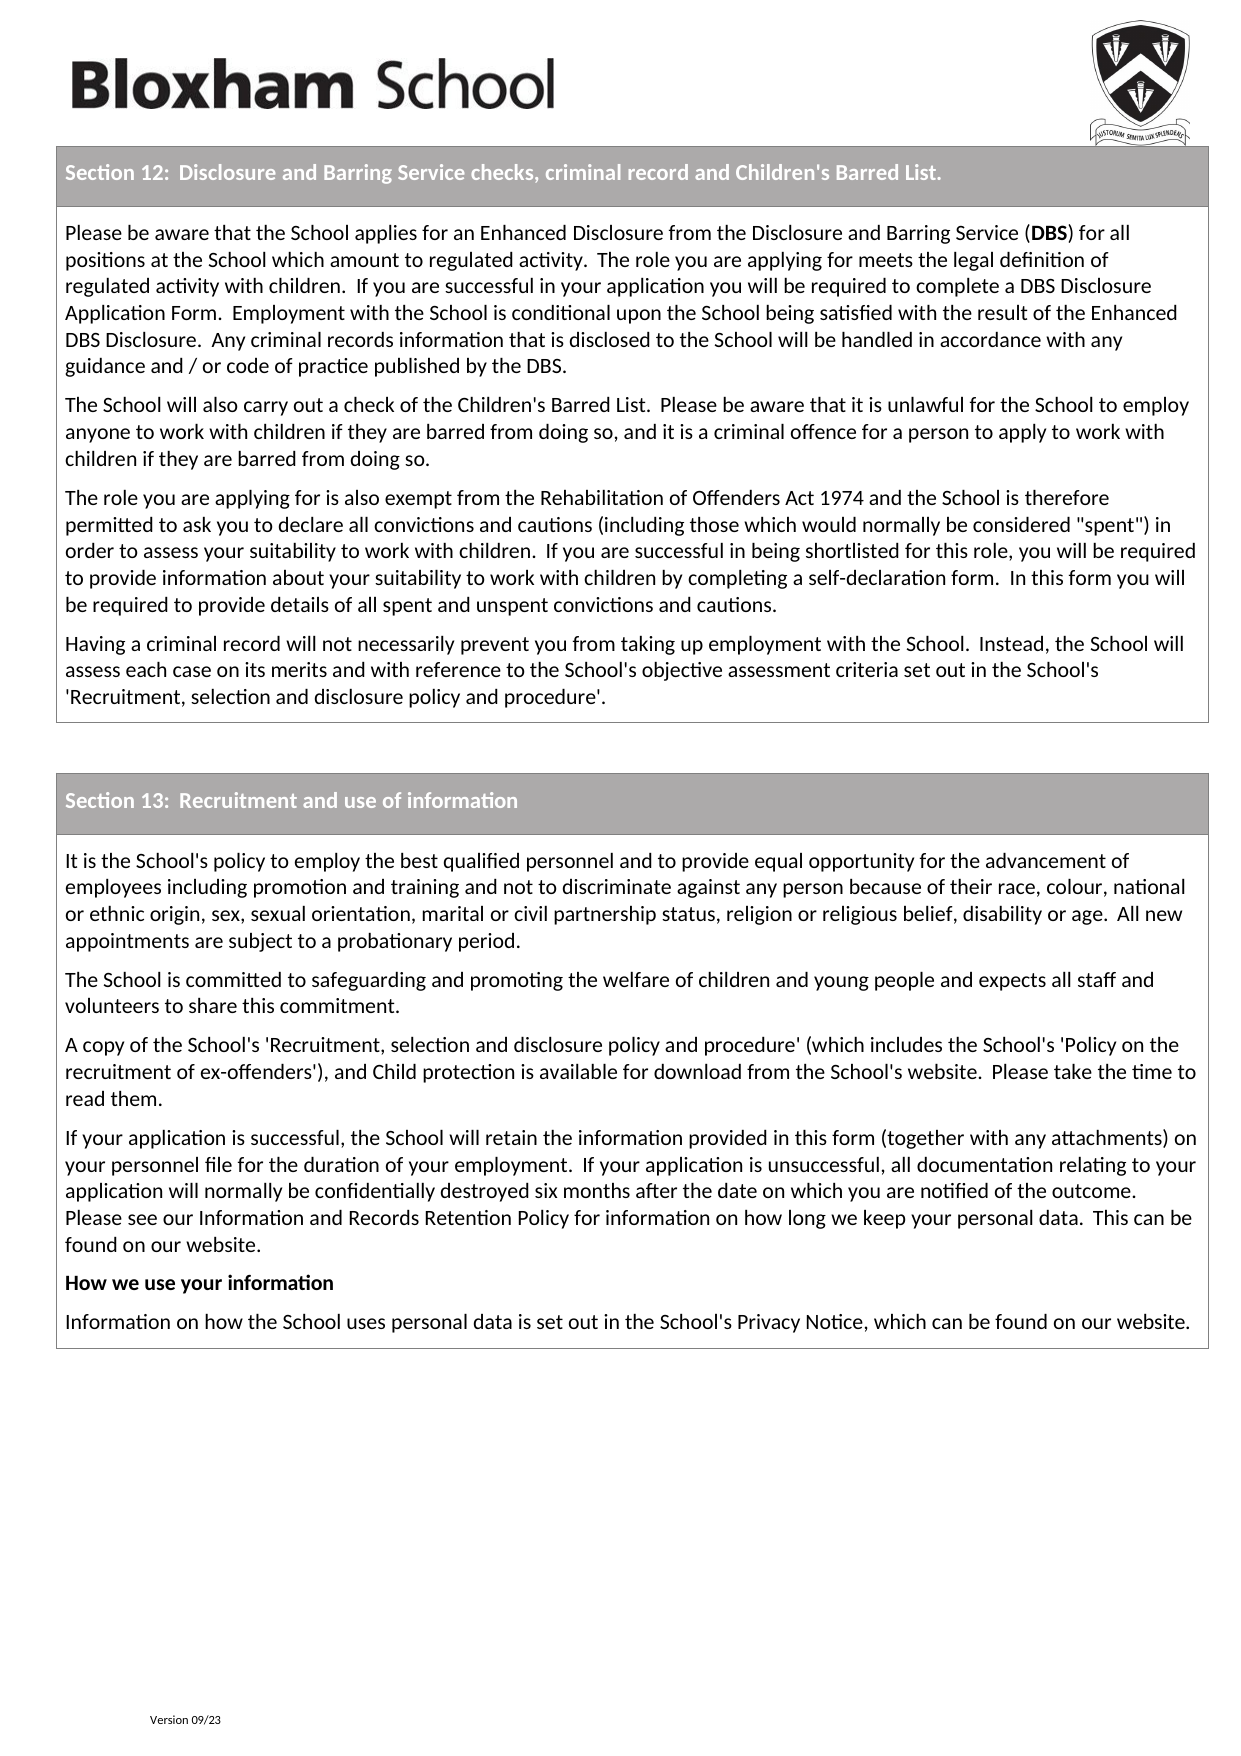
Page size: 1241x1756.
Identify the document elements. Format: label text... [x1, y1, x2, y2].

table_cell It is the School's policy to employ the best qualified personnel and to provide equal opportunity for the advancement of employees including promotion and training and not to discriminate against any person because of their race, colour, national or ethnic origin, sex, sexual orientation, marital or civil partnership status, religion or religious belief, disability or age. All new appointments are subject to a probationary period. The School is committed to safeguarding and promoting the welfare of children and young people and expects all staff and volunteers to share this commitment. A copy of the School's 'Recruitment, selection and disclosure policy and procedure' (which includes the School's 'Policy on the recruitment of ex-offenders'), and Child protection is available for download from the School's website. Please take the time to read them. If your application is successful, the School will retain the information provided in this form (together with any attachments) on your personnel file for the duration of your employment. If your application is unsuccessful, all documentation relating to your application will normally be confidentially destroyed six months after the date on which you are notified of the outcome. Please see our Information and Records Retention Policy for information on how long we keep your personal data. This can be found on our website. How we use your information Information on how the School uses personal data is set out in the School's Privacy Notice, which can be found on our website. [57, 835, 1208, 1348]
picture [1090, 20, 1190, 146]
table_cell Please be aware that the School applies for an Enhanced Disclosure from the Disclosure and Barring Service (DBS) for all positions at the School which amount to regulated activity. The role you are applying for meets the legal definition of regulated activity with children. If you are successful in your application you will be required to complete a DBS Disclosure Application Form. Employment with the School is conditional upon the School being satisfied with the result of the Enhanced DBS Disclosure. Any criminal records information that is disclosed to the School will be handled in accordance with any guidance and / or code of practice published by the DBS. The School will also carry out a check of the Children's Barred List. Please be aware that it is unlawful for the School to employ anyone to work with children if they are barred from doing so, and it is a criminal offence for a person to apply to work with children if they are barred from doing so. The role you are applying for is also exempt from the Rehabilitation of Offenders Act 1974 and the School is therefore permitted to ask you to declare all convictions and cautions (including those which would normally be considered "spent") in order to assess your suitability to work with children. If you are successful in being shortlisted for this role, you will be required to provide information about your suitability to work with children by completing a self-declaration form. In this form you will be required to provide details of all spent and unspent convictions and cautions. Having a criminal record will not necessarily prevent you from taking up employment with the School. Instead, the School will assess each case on its merits and with reference to the School's objective assessment criteria set out in the School's 'Recruitment, selection and disclosure policy and procedure'. [57, 207, 1208, 722]
table_header Section 13: Recruitment and use of information [57, 774, 1208, 834]
table_header Section 12: Disclosure and Barring Service checks, criminal record and Children's Barred List. [57, 147, 1208, 206]
picture [72, 58, 554, 109]
